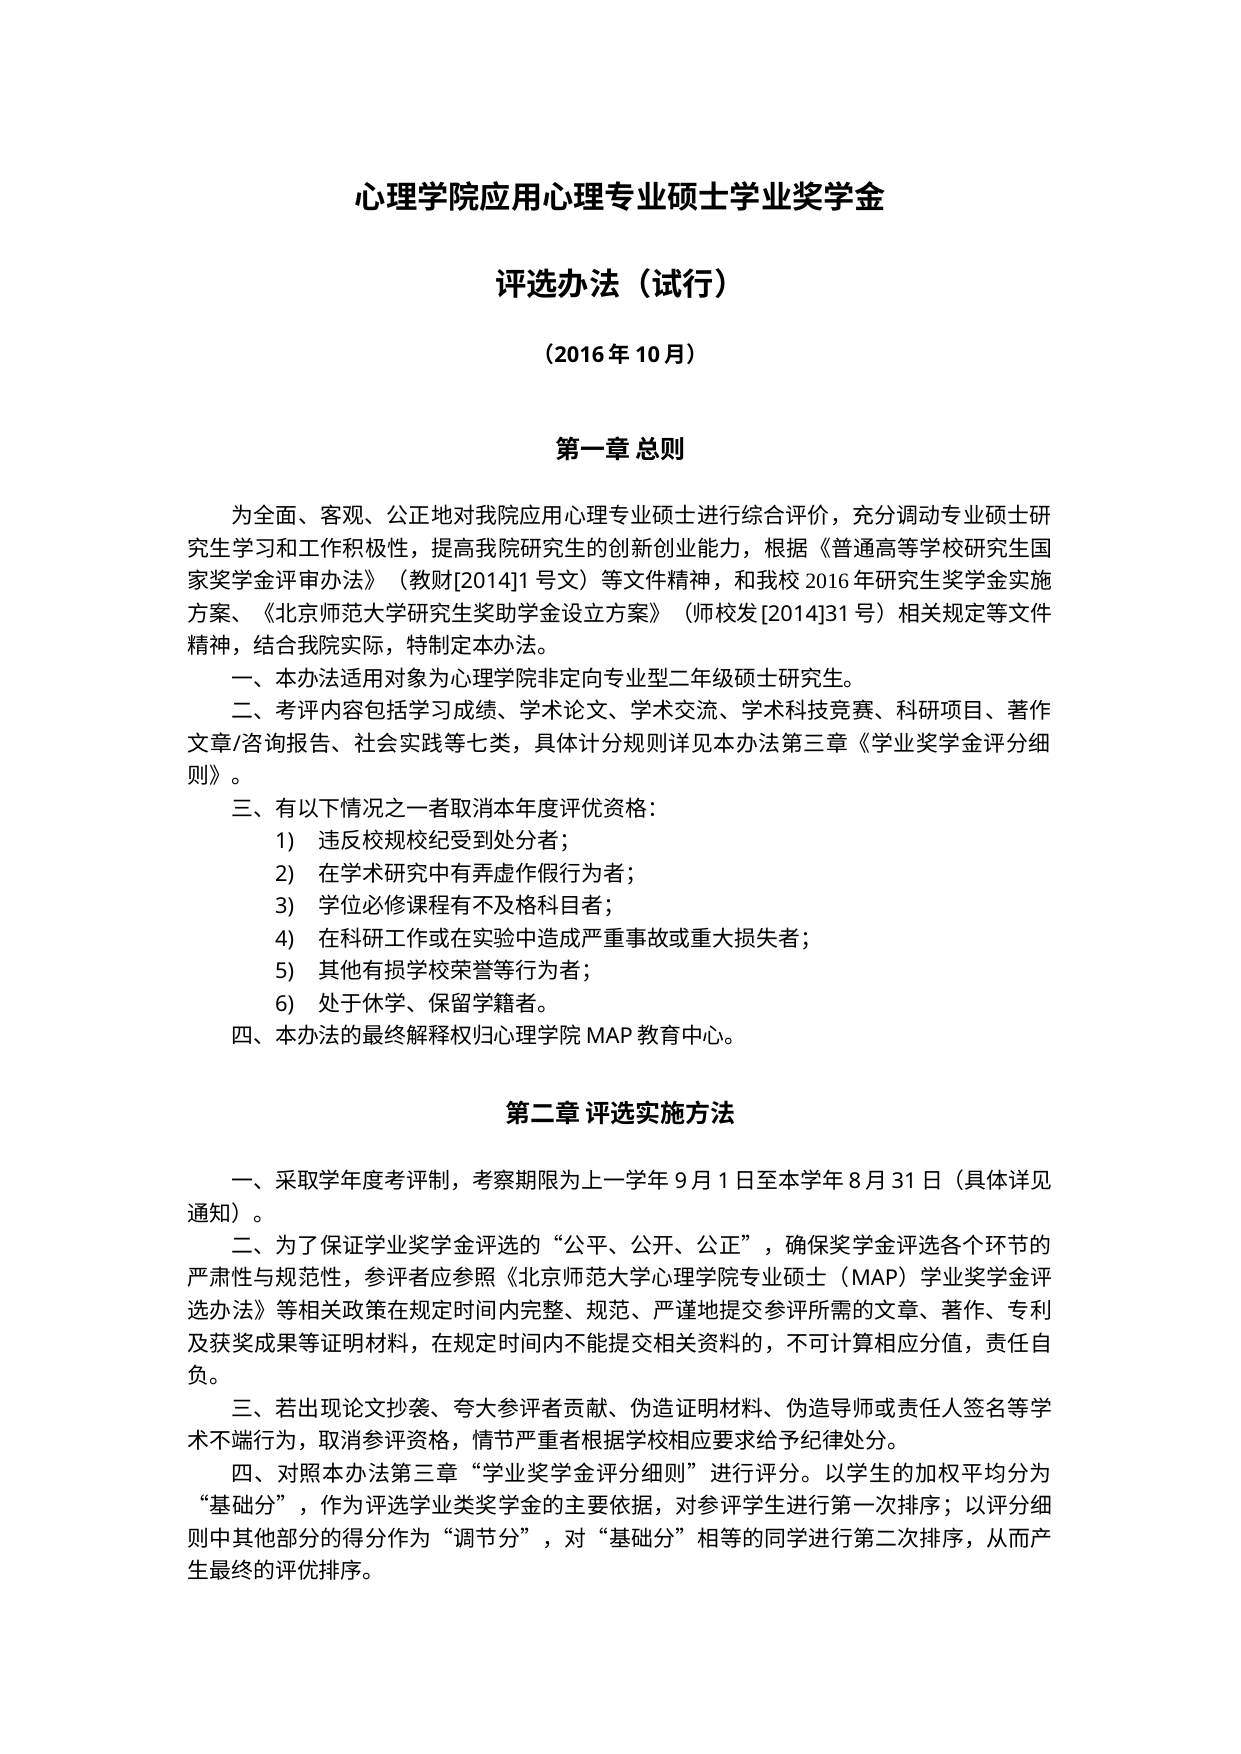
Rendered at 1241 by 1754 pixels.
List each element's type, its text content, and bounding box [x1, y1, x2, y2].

text 二、为了保证学业奖学金评选的“公平、公开、公正”，确保奖学金评选各个环节的严肃性与规范性，参评者应参照《北京师范大学心理学院专业硕士（MAP）学业奖学金评选办法》等相关政策在规定时间内完整、规范、严谨地提交参评所需的文章、著作、专利及获奖成果等证明材料，在规定时间内不能提交相关资料的，不可计算相应分值，责任自负。 [187, 1228, 1053, 1390]
text 为全面、客观、公正地对我院应用心理专业硕士进行综合评价，充分调动专业硕士研究生学习和工作积极性，提高我院研究生的创新创业能力，根据《普通高等学校研究生国家奖学金评审办法》（教财[2014]1号文）等文件精神，和我校2016年研究生奖学金实施方案、《北京师范大学研究生奖助学金设立方案》（师校发[2014]31号）相关规定等文件精神，结合我院实际，特制定本办法。 [187, 498, 1053, 660]
text 第二章 评选实施方法 [187, 1079, 1053, 1144]
list 违反校规校纪受到处分者； [275, 823, 1053, 855]
list 在科研工作或在实验中造成严重事故或重大损失者； [275, 920, 1053, 953]
text （2016年10月） [187, 337, 1053, 370]
text 二、考评内容包括学习成绩、学术论文、学术交流、学术科技竞赛、科研项目、著作文章/咨询报告、社会实践等七类，具体计分规则详见本办法第三章《学业奖学金评分细则》。 [187, 693, 1053, 790]
text 三、有以下情况之一者取消本年度评优资格： [187, 790, 1053, 823]
text 一、采取学年度考评制，考察期限为上一学年9月1日至本学年8月31日（具体详见通知）。 [187, 1163, 1053, 1228]
list 在学术研究中有弄虚作假行为者； [275, 855, 1053, 888]
text 第一章 总则 [187, 415, 1053, 480]
text 心理学院应用心理专业硕士学业奖学金 [187, 162, 1053, 227]
list 学位必修课程有不及格科目者； [275, 888, 1053, 920]
list 其他有损学校荣誉等行为者； [275, 953, 1053, 985]
text 一、本办法适用对象为心理学院非定向专业型二年级硕士研究生。 [187, 660, 1053, 693]
text 四、本办法的最终解释权归心理学院MAP教育中心。 [187, 1018, 1053, 1050]
text 评选办法（试行） [187, 249, 1053, 314]
text 三、若出现论文抄袭、夸大参评者贡献、伪造证明材料、伪造导师或责任人签名等学术不端行为，取消参评资格，情节严重者根据学校相应要求给予纪律处分。 [187, 1390, 1053, 1455]
list 处于休学、保留学籍者。 [275, 985, 1053, 1018]
text 四、对照本办法第三章“学业奖学金评分细则”进行评分。以学生的加权平均分为“基础分”，作为评选学业类奖学金的主要依据，对参评学生进行第一次排序；以评分细则中其他部分的得分作为“调节分”，对“基础分”相等的同学进行第二次排序，从而产生最终的评优排序。 [187, 1455, 1053, 1585]
